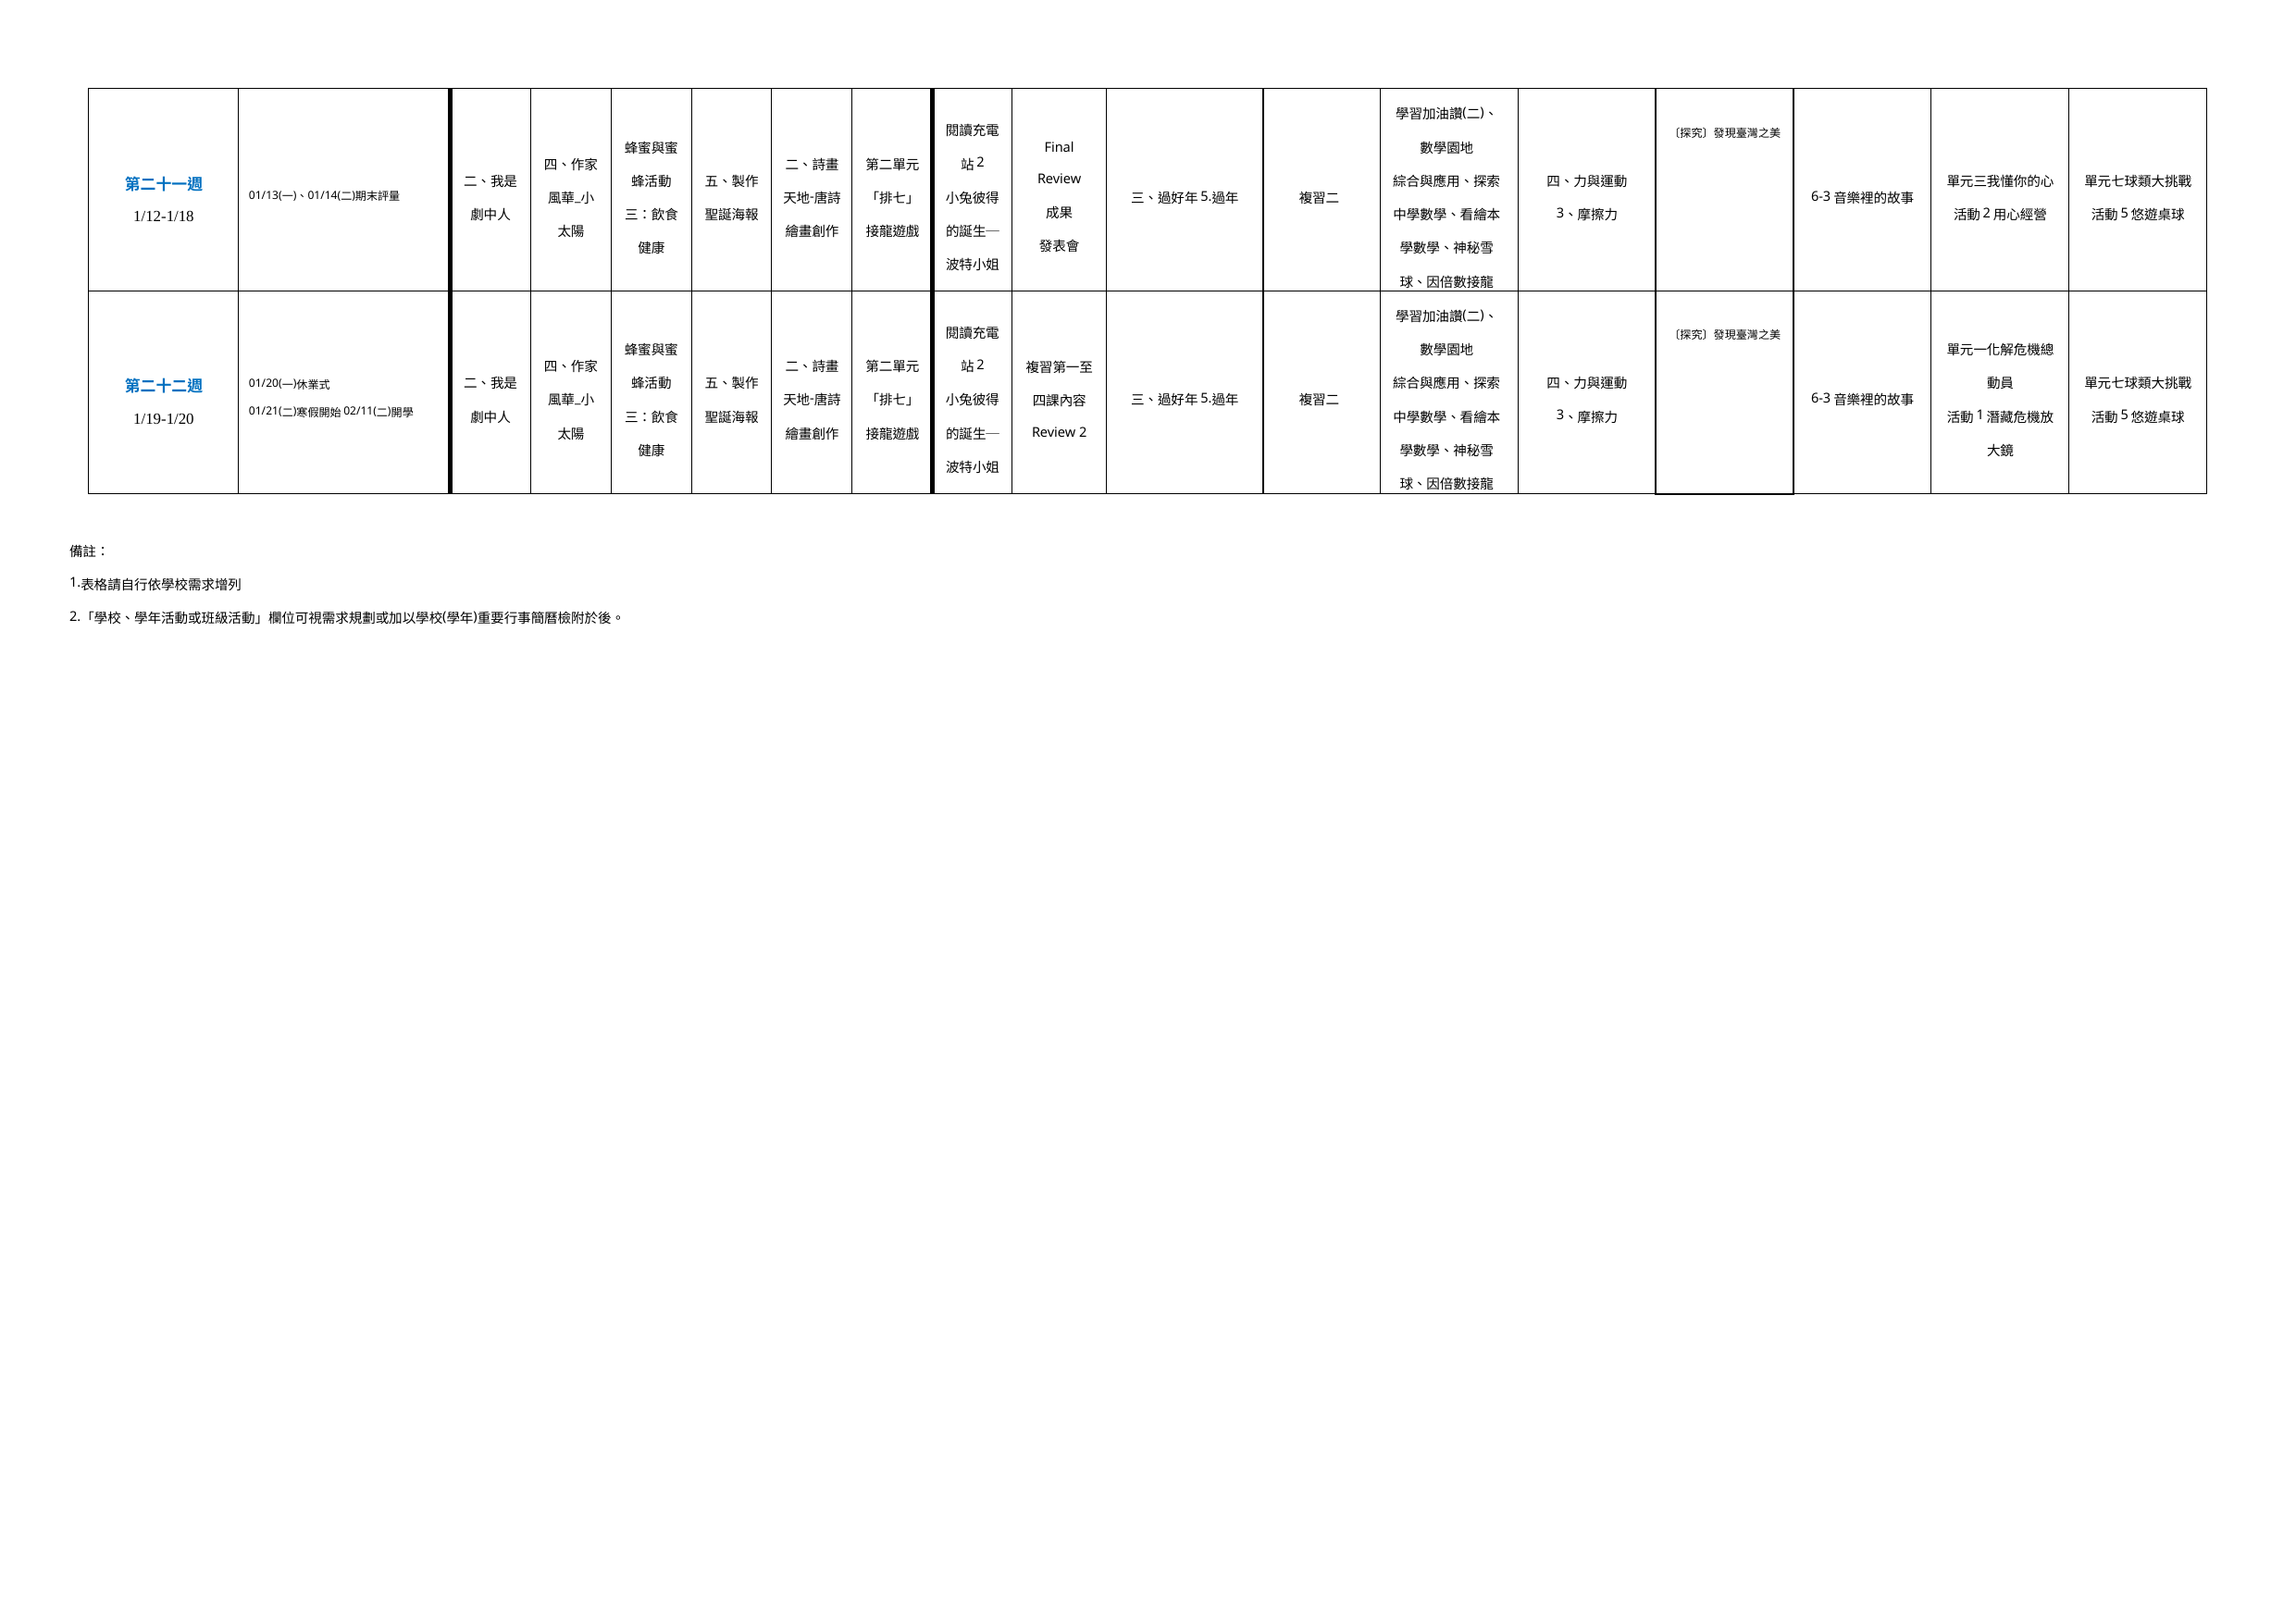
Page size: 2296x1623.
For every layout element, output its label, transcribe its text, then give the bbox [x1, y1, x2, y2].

table_cell [1264, 89, 1380, 291]
table_cell 二、我是劇中人 [453, 291, 530, 493]
table_cell 二、我是劇中人 [453, 89, 530, 291]
text 備註： [69, 527, 2226, 560]
table_cell 四、作家風華_小太陽 [531, 291, 611, 493]
table_cell 學習加油讚(二)、數學園地 綜合與應用、探索中學數學、看繪本學數學、神秘雪球、因倍數接龍 [1381, 291, 1518, 493]
table_cell 第二十二週 1/19-1/20 [89, 291, 238, 493]
table_cell 01/20(一)休業式 01/21(二)寒假開始02/11(二)開學 [239, 291, 448, 493]
table_cell 二、詩畫天地-唐詩繪畫創作 [772, 89, 851, 291]
table_cell 第二十一週 1/12-1/18 [89, 89, 238, 291]
table_cell 單元七球類大挑戰 活動5悠遊桌球 [2069, 291, 2206, 493]
table_cell 閱讀充電站2 小兔彼得的誕生─波特小姐 [935, 89, 1011, 291]
table_cell 五、製作聖誕海報 [692, 291, 771, 493]
table_cell 6-3音樂裡的故事 [1794, 291, 1930, 493]
table_cell 四、作家風華_小太陽 [531, 89, 611, 291]
table_cell 閱讀充電站2 小兔彼得的誕生─波特小姐 [935, 291, 1011, 493]
table_cell 單元七球類大挑戰 活動5悠遊桌球 [2069, 89, 2206, 291]
table_cell 學習加油讚(二)、數學園地 綜合與應用、探索中學數學、看繪本學數學、神秘雪球、因倍數接龍 [1381, 89, 1518, 291]
table_cell 單元三我懂你的心 活動2用心經營 [1931, 89, 2068, 291]
text 1.表格請自行依學校需求增列 [69, 560, 2226, 593]
table_cell Final Review 成果 發表會 [1012, 89, 1106, 291]
table_cell 〔探究〕發現臺灣之美 [1657, 89, 1793, 291]
table_cell 6-3音樂裡的故事 [1794, 89, 1930, 291]
table_cell [1264, 291, 1380, 493]
table_cell 蜂蜜與蜜蜂活動三：飲食健康 [612, 89, 691, 291]
table_cell 五、製作聖誕海報 [692, 89, 771, 291]
table_cell 第二單元 「排七」接龍遊戲 [852, 89, 930, 291]
table_cell 01/13(一)、01/14(二)期末評量 [239, 89, 448, 291]
table_cell 三、過好年5.過年 [1107, 291, 1262, 493]
text 2.「學校、學年活動或班級活動」欄位可視需求規劃或加以學校(學年)重要行事簡曆檢附於後。 [69, 593, 2226, 627]
table_cell 複習第一至四課內容 Review 2 [1012, 291, 1106, 493]
table_cell 三、過好年5.過年 [1107, 89, 1262, 291]
table_cell 四、力與運動 3、摩擦力 [1519, 89, 1655, 291]
table_cell 四、力與運動 3、摩擦力 [1519, 291, 1655, 493]
table_cell 單元一化解危機總動員 活動1潛藏危機放大鏡 [1931, 291, 2068, 493]
table_cell 第二單元 「排七」接龍遊戲 [852, 291, 930, 493]
table_cell 蜂蜜與蜜蜂活動三：飲食健康 [612, 291, 691, 493]
table_cell 〔探究〕發現臺灣之美 [1657, 291, 1793, 493]
table_cell 二、詩畫天地-唐詩繪畫創作 [772, 291, 851, 493]
